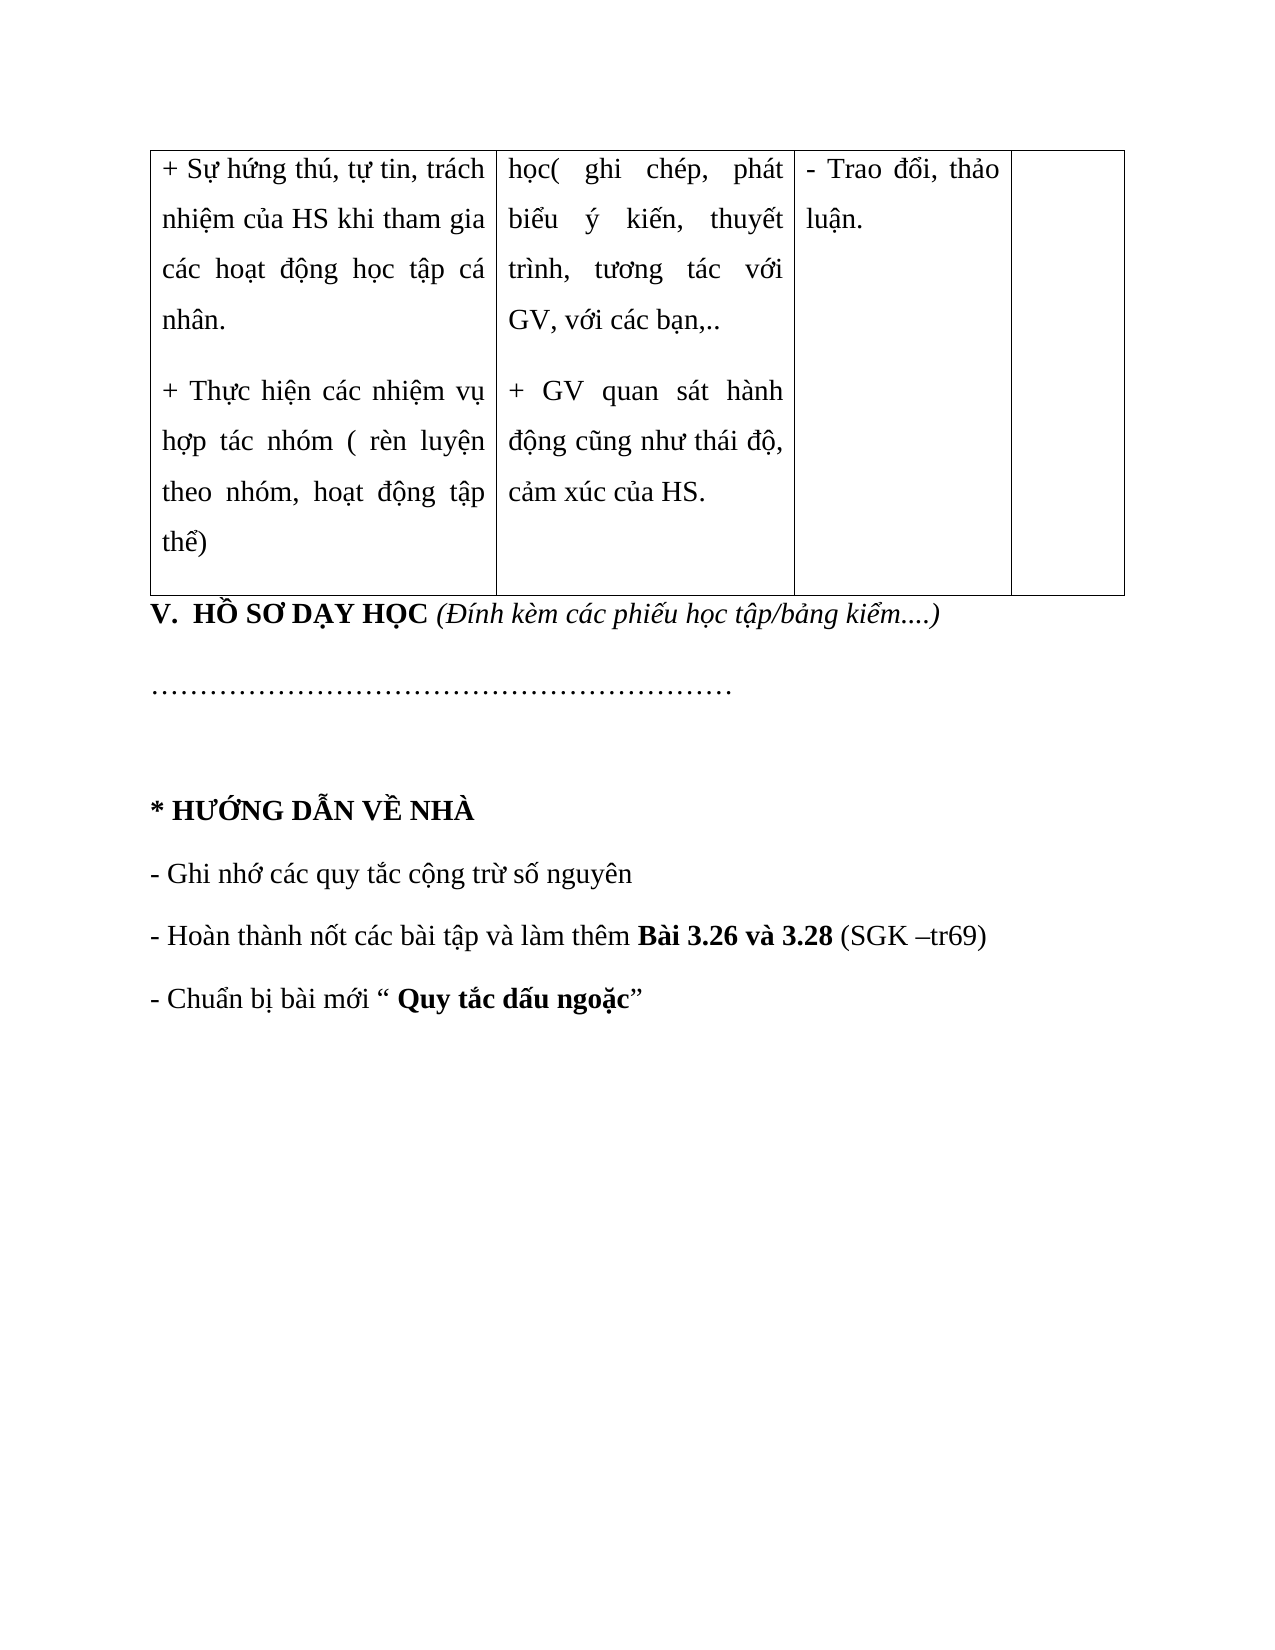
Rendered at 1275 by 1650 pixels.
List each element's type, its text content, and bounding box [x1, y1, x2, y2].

text V. HỒ SƠ DẠY HỌC (Đính kèm các phiếu học tập/bảng kiểm....) [150, 596, 1125, 630]
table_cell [151, 151, 496, 595]
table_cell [795, 151, 1011, 595]
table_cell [497, 151, 794, 595]
text …………………………………………………… [150, 667, 1125, 701]
text * HƯỚNG DẪN VỀ NHÀ [150, 793, 1125, 826]
text - Hoàn thành nốt các bài tập và làm thêm Bài 3.26 và 3.28 (SGK –tr69) [150, 918, 1125, 952]
text - Ghi nhớ các quy tắc cộng trừ số nguyên [150, 856, 1125, 889]
table_cell [1012, 151, 1124, 595]
text - Chuẩn bị bài mới “ Quy tắc dấu ngoặc” [150, 981, 1125, 1015]
